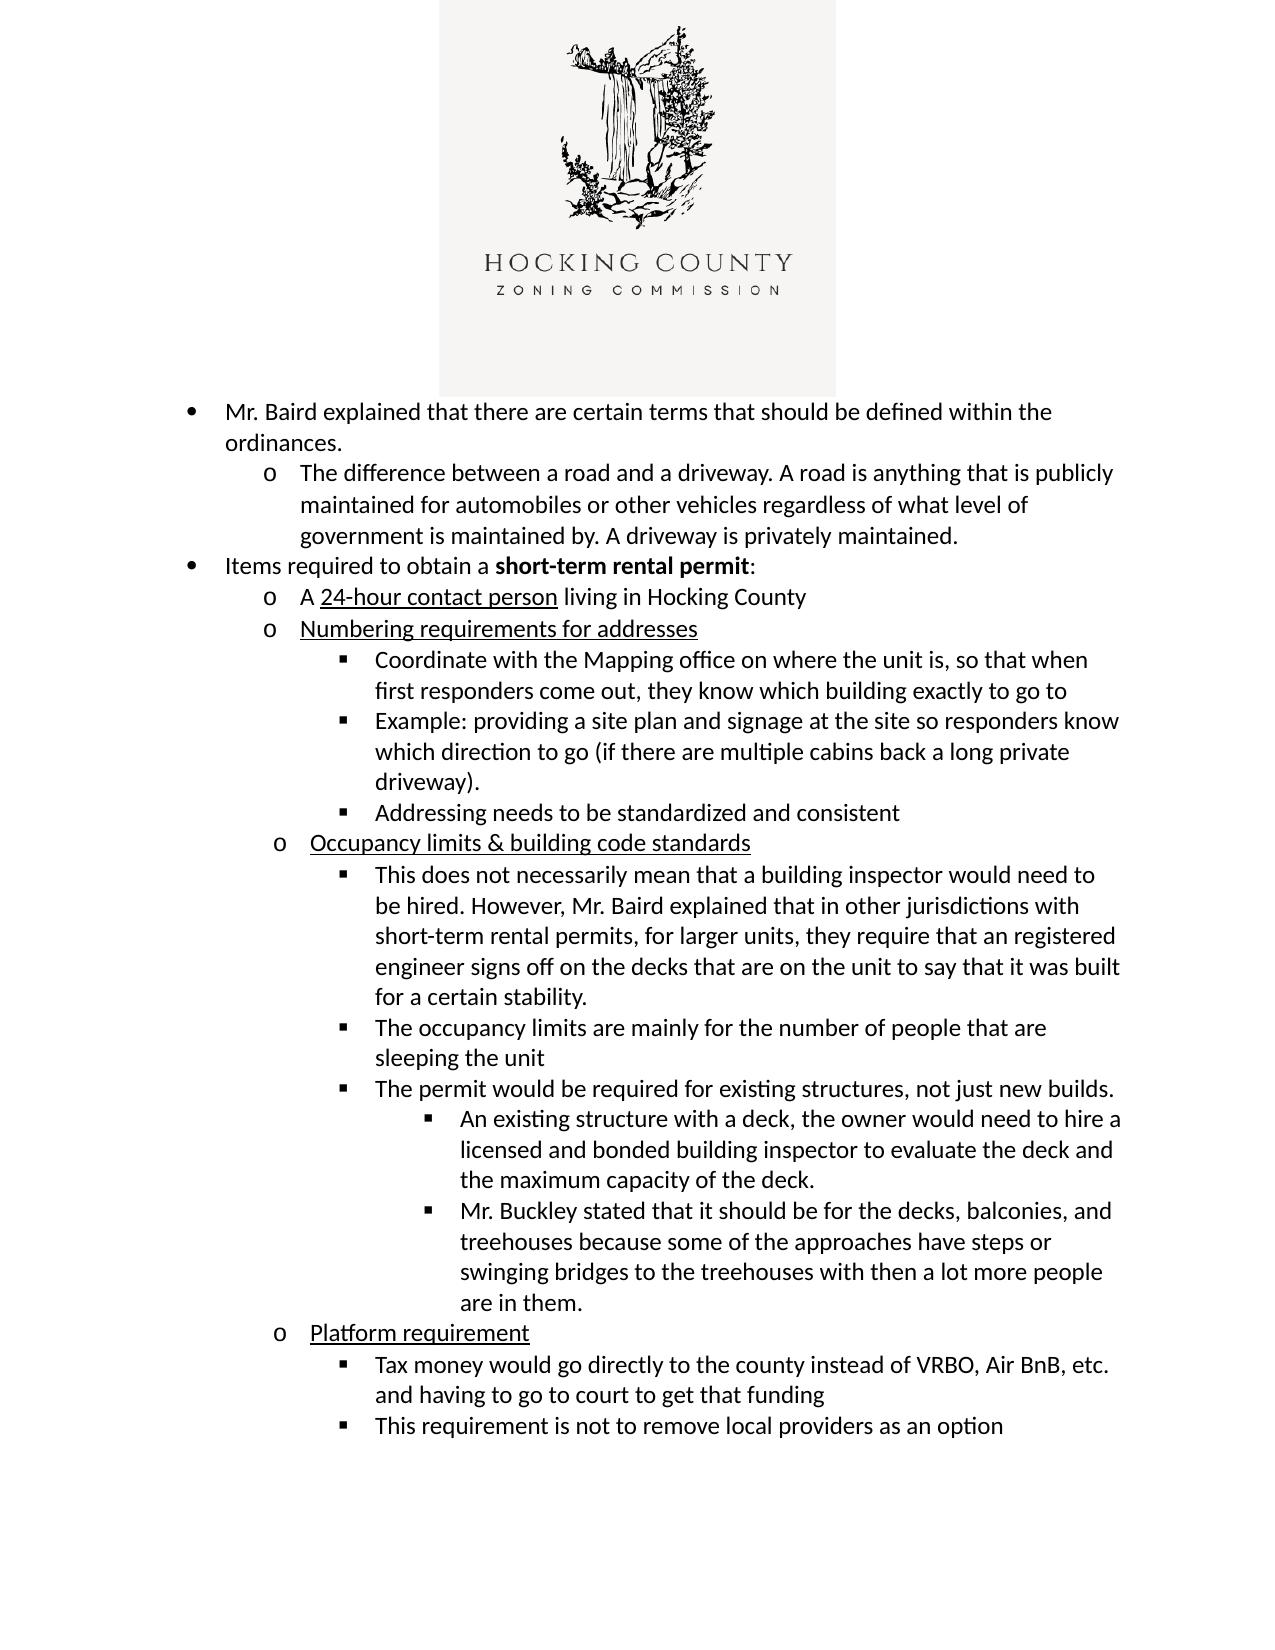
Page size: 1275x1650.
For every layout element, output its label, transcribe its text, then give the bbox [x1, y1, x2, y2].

list Items required to obtain a short-term rental permit: [187, 550, 1125, 581]
list Coordinate with the Mapping office on where the unit is, so that when first responders come out, they know which building exactly to go to [337, 644, 1125, 706]
list Occupancy limits & building code standards [272, 828, 1125, 859]
list This requirement is not to remove local providers as an option [337, 1410, 1125, 1441]
list Platform requirement [272, 1317, 1125, 1349]
list Addressing needs to be standardized and consistent [337, 797, 1125, 828]
picture [439, 0, 836, 397]
list Mr. Buckley stated that it should be for the decks, balconies, and treehouses because some of the approaches have steps or swinging bridges to the treehouses with then a lot more people are in them. [422, 1195, 1125, 1317]
list The difference between a road and a driveway. A road is anything that is publicly maintained for automobiles or other vehicles regardless of what level of government is maintained by. A driveway is privately maintained. [262, 458, 1125, 550]
list An existing structure with a deck, the owner would need to hire a licensed and bonded building inspector to evaluate the deck and the maximum capacity of the deck. [422, 1103, 1125, 1195]
list Example: providing a site plan and signage at the site so responders know which direction to go (if there are multiple cabins back a long private driveway). [337, 706, 1125, 797]
list Tax money would go directly to the county instead of VRBO, Air BnB, etc. and having to go to court to get that funding [337, 1349, 1125, 1410]
list A 24-hour contact person living in Hocking County [262, 581, 1125, 613]
list The permit would be required for existing structures, not just new builds. [337, 1073, 1125, 1103]
list Numbering requirements for addresses [262, 613, 1125, 644]
list The occupancy limits are mainly for the number of people that are sleeping the unit [337, 1012, 1125, 1073]
list This does not necessarily mean that a building inspector would need to be hired. However, Mr. Baird explained that in other jurisdictions with short-term rental permits, for larger units, they require that an registered engineer signs off on the decks that are on the unit to say that it was built for a certain stability. [337, 859, 1125, 1012]
list Mr. Baird explained that there are certain terms that should be defined within the ordinances. [187, 397, 1125, 458]
